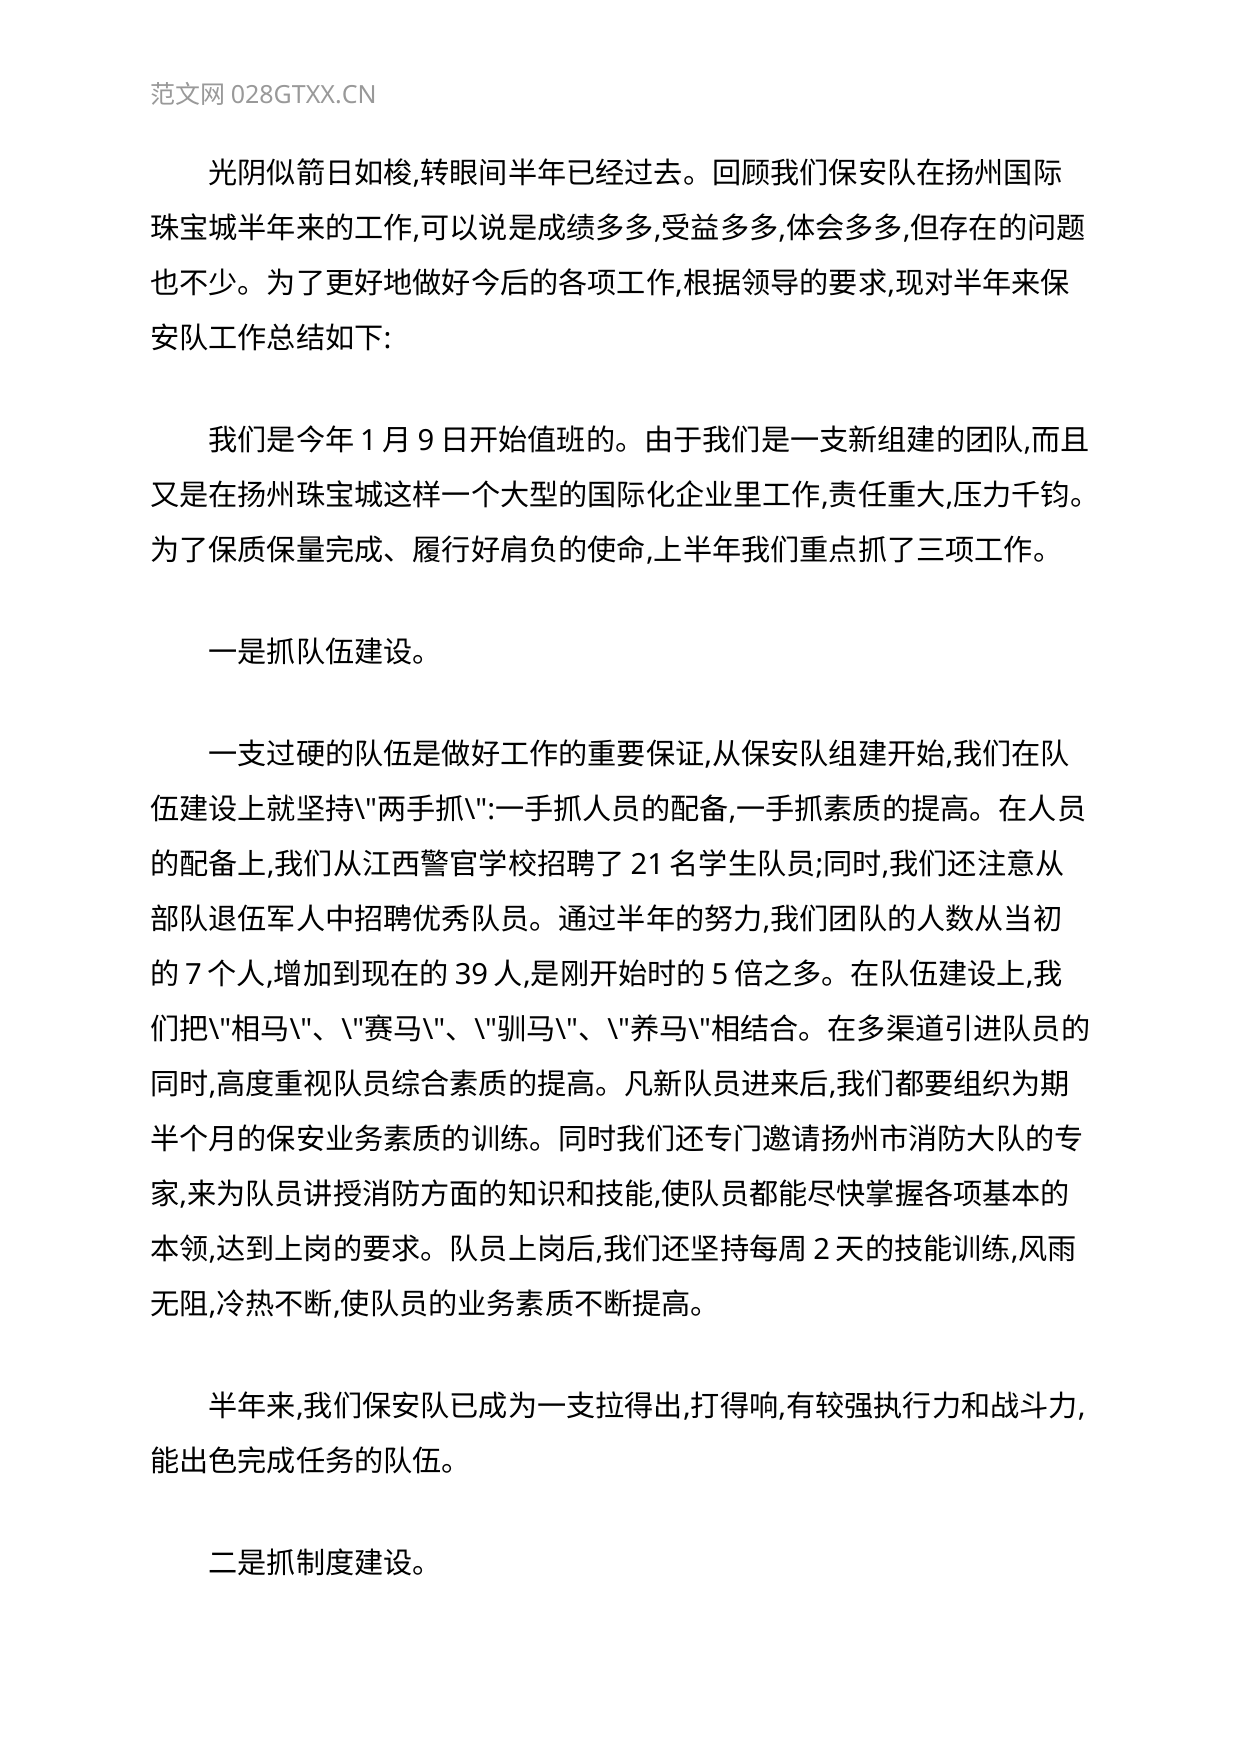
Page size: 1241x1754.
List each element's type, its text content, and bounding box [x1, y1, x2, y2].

text 半年来,我们保安队已成为一支拉得出,打得响,有较强执行力和战斗力,能出色完成任务的队伍。 [150, 1383, 1090, 1480]
text 光阴似箭日如梭,转眼间半年已经过去。回顾我们保安队在扬州国际珠宝城半年来的工作,可以说是成绩多多,受益多多,体会多多,但存在的问题也不少。为了更好地做好今后的各项工作,根据领导的要求,现对半年来保安队工作总结如下: [150, 150, 1090, 357]
text 一是抓队伍建设。 [150, 629, 1090, 671]
text 二是抓制度建设。 [150, 1539, 1090, 1582]
text 一支过硬的队伍是做好工作的重要保证,从保安队组建开始,我们在队伍建设上就坚持\"两手抓\":一手抓人员的配备,一手抓素质的提高。在人员的配备上,我们从江西警官学校招聘了21名学生队员;同时,我们还注意从部队退伍军人中招聘优秀队员。通过半年的努力,我们团队的人数从当初的7个人,增加到现在的39人,是刚开始时的5倍之多。在队伍建设上,我们把\"相马\"、\"赛马\"、\"驯马\"、\"养马\"相结合。在多渠道引进队员的同时,高度重视队员综合素质的提高。凡新队员进来后,我们都要组织为期半个月的保安业务素质的训练。同时我们还专门邀请扬州市消防大队的专家,来为队员讲授消防方面的知识和技能,使队员都能尽快掌握各项基本的本领,达到上岗的要求。队员上岗后,我们还坚持每周2天的技能训练,风雨无阻,冷热不断,使队员的业务素质不断提高。 [150, 731, 1090, 1323]
text 我们是今年1月9日开始值班的。由于我们是一支新组建的团队,而且又是在扬州珠宝城这样一个大型的国际化企业里工作,责任重大,压力千钧。为了保质保量完成、履行好肩负的使命,上半年我们重点抓了三项工作。 [150, 417, 1090, 569]
